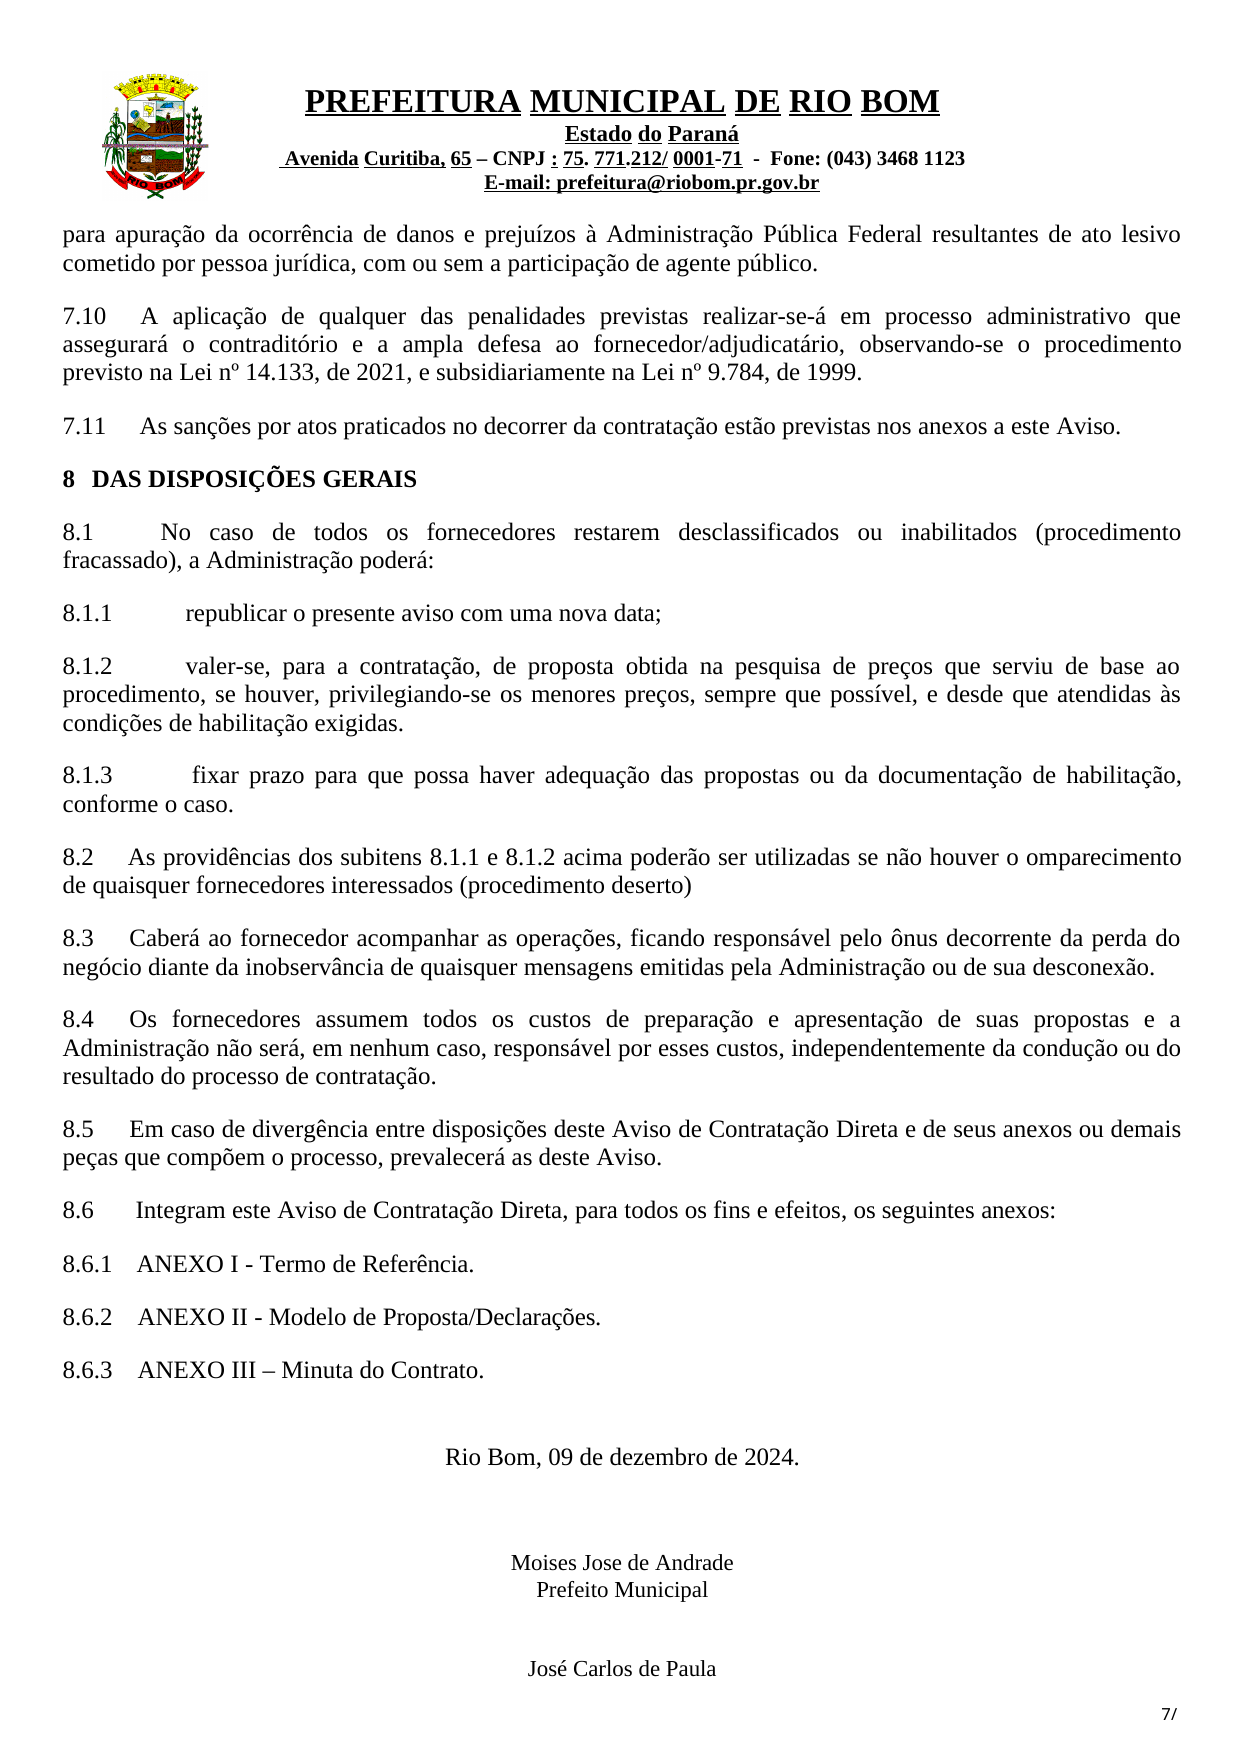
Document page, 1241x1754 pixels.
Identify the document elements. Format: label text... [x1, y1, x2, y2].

list fixar prazo para que possa haver adequação das propostas ou da documentação de habilitação, conforme o caso. [62, 761, 1182, 818]
list As providências dos subitens 8.1.1 e 8.1.2 acima poderão ser utilizadas se não houver o omparecimento de quaisquer fornecedores interessados (procedimento deserto) [62, 843, 1182, 899]
picture [102, 71, 209, 201]
list Os fornecedores assumem todos os custos de preparação e apresentação de suas propostas e a Administração não será, em nenhum caso, responsável por esses custos, independentemente da condução ou do resultado do processo de contratação. [62, 1005, 1182, 1090]
list ANEXO III – Minuta do Contrato. [62, 1355, 1182, 1384]
list valer-se, para a contratação, de proposta obtida na pesquisa de preços que serviu de base ao procedimento, se houver, privilegiando-se os menores preços, sempre que possível, e desde que atendidas às condições de habilitação exigidas. [62, 652, 1182, 737]
list ANEXO II - Modelo de Proposta/Declarações. [62, 1302, 1182, 1331]
list Em caso de divergência entre disposições deste Aviso de Contratação Direta e de seus anexos ou demais peças que compõem o processo, prevalecerá as deste Aviso. [62, 1115, 1182, 1171]
text Rio Bom, 09 de dezembro de 2024. [62, 1442, 1182, 1470]
list A aplicação de qualquer das penalidades previstas realizar-se-á em processo administrativo que assegurará o contraditório e a ampla defesa ao fornecedor/adjudicatário, observando-se o procedimento previsto na Lei nº 14.133, de 2021, e subsidiariamente na Lei nº 9.784, de 1999. [62, 302, 1182, 386]
list Integram este Aviso de Contratação Direta, para todos os fins e efeitos, os seguintes anexos: [62, 1196, 1182, 1224]
text Prefeito Municipal [62, 1576, 1182, 1602]
list Caberá ao fornecedor acompanhar as operações, ficando responsável pelo ônus decorrente da perda do negócio diante da inobservância de quaisquer mensagens emitidas pela Administração ou de sua desconexão. [62, 924, 1182, 980]
text Moises Jose de Andrade [62, 1549, 1182, 1576]
list republicar o presente aviso com uma nova data; [62, 598, 1182, 627]
text José Carlos de Paula [62, 1655, 1182, 1681]
list ANEXO I - Termo de Referência. [62, 1249, 1182, 1277]
subtitle DAS DISPOSIÇÕES GERAIS [62, 464, 1182, 493]
list No caso de todos os fornecedores restarem desclassificados ou inabilitados (procedimento fracassado), a Administração poderá: [62, 517, 1182, 574]
list As sanções por atos praticados no decorrer da contratação estão previstas nos anexos a este Aviso. [62, 411, 1182, 439]
